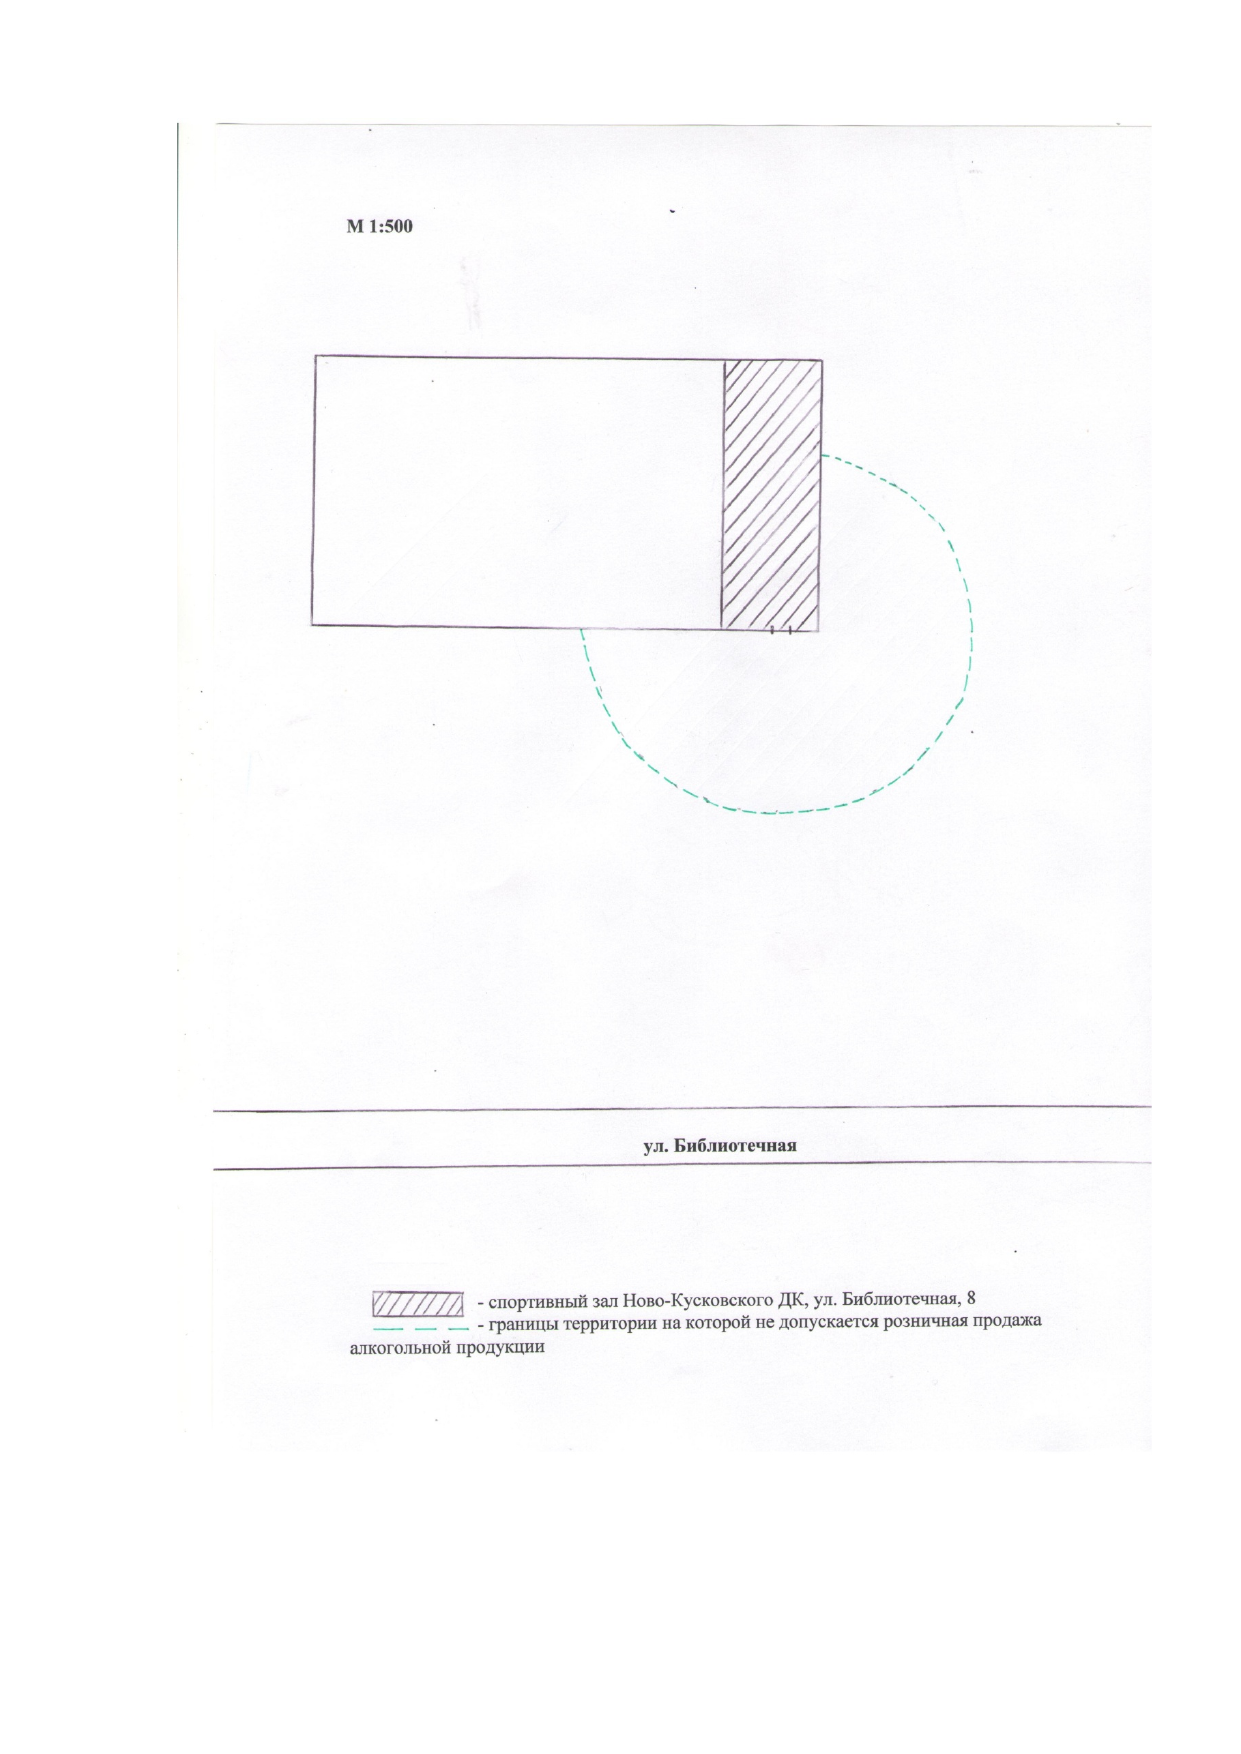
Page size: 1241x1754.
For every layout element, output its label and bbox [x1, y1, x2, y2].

picture [177, 118, 1152, 1456]
